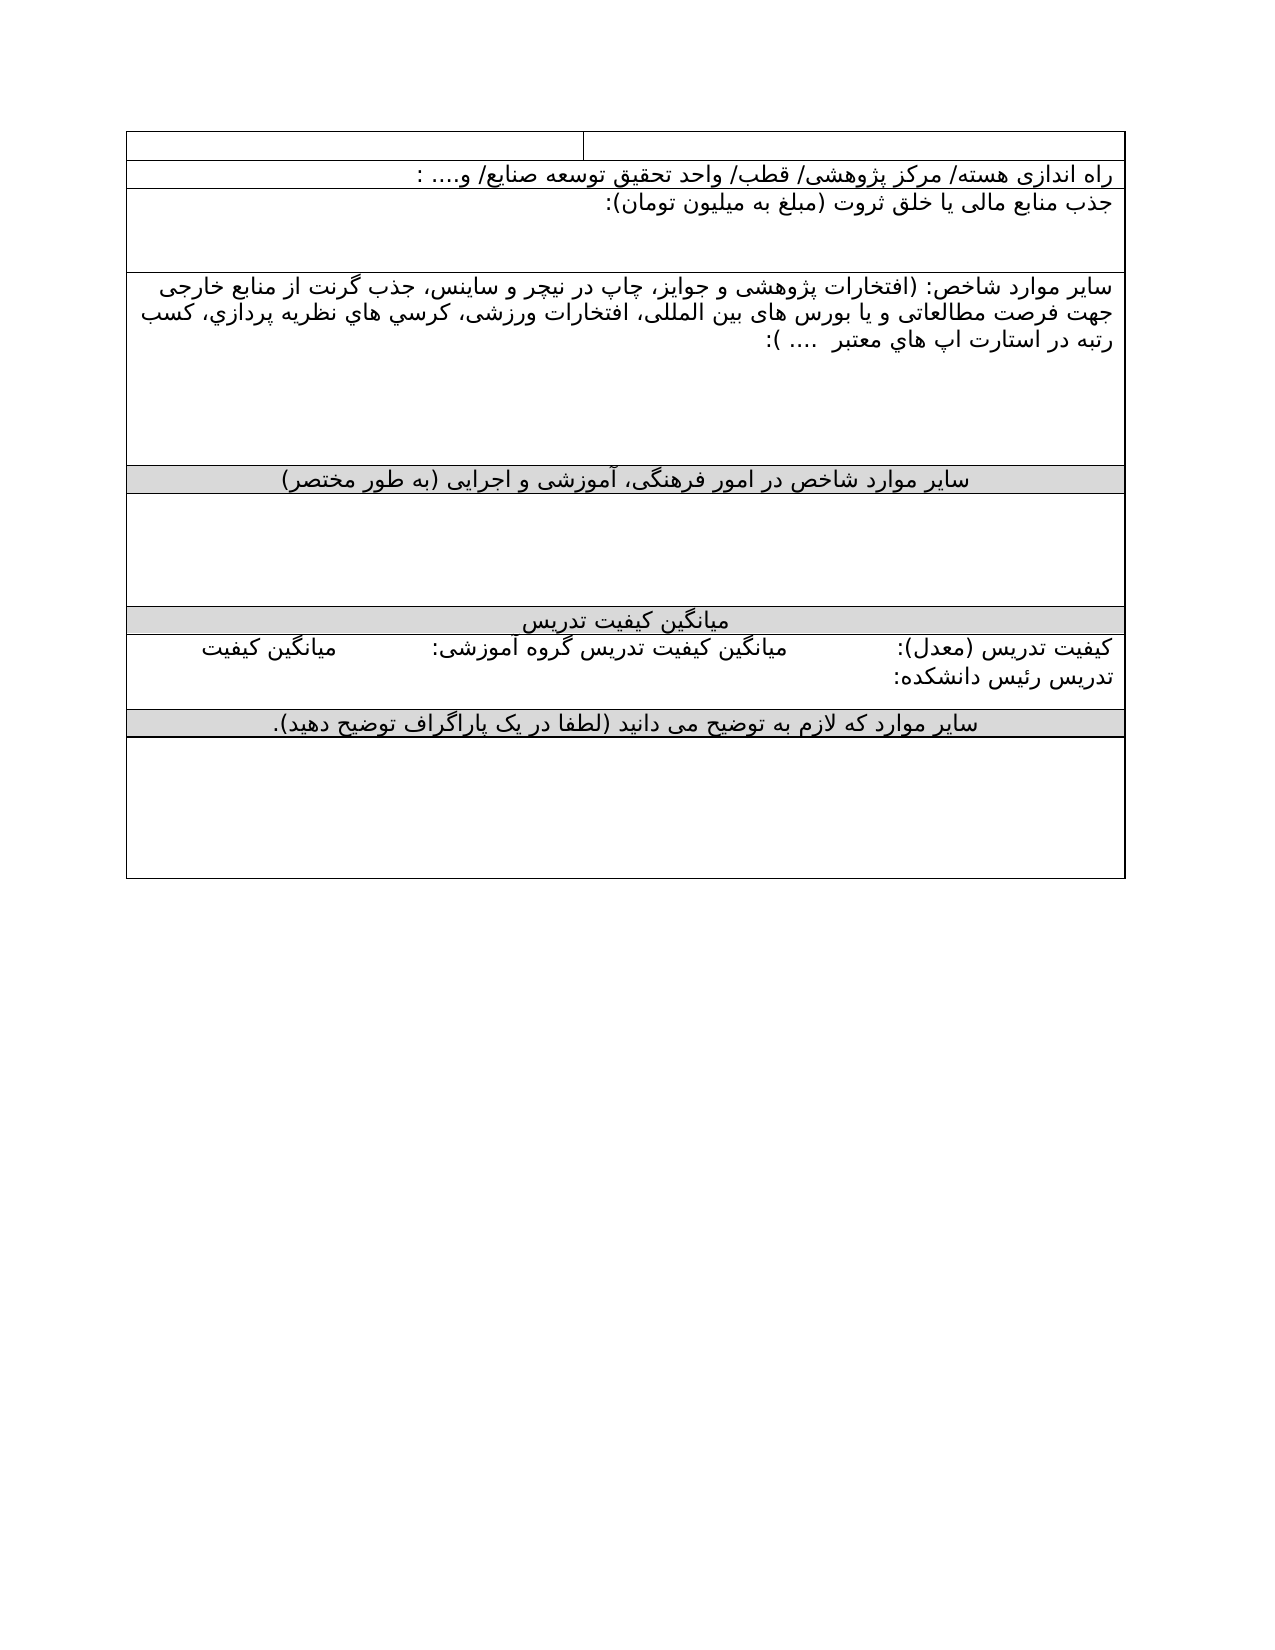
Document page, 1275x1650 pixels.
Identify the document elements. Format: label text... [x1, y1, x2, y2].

table_cell میانگین کیفیت تدریس [127, 607, 1124, 633]
table_cell جذب منابع مالی یا خلق ثروت (مبلغ به میلیون تومان): [127, 189, 1124, 272]
table_cell [127, 494, 1124, 606]
table_cell سایر موارد شاخص در امور فرهنگی، آموزشی و اجرایی (به طور مختصر) [127, 466, 1124, 493]
table_cell کیفیت تدریس (معدل): میانگین کیفیت تدریس گروه آموزشی: میانگین کیفیت تدریس رئیس دانشکده: [127, 635, 1124, 709]
table_cell [127, 738, 1124, 877]
table_cell سایر موارد شاخص: (افتخارات پژوهشی و جوایز، چاپ در نیچر و ساینس، جذب گرنت از منابع خارجی جهت فرصت مطالعاتی و یا بورس های بین المللی، افتخارات ورزشی، كرسي هاي نظريه پردازي، كسب رتبه در استارت اپ هاي معتبر .... ): [127, 273, 1124, 465]
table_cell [584, 132, 1124, 160]
table_cell راه اندازی هسته/ مرکز پژوهشی/ قطب/ واحد تحقیق توسعه صنایع/ و.... : [127, 161, 1124, 188]
table_cell سایر موارد که لازم به توضیح می دانید (لطفا در یک پاراگراف توضیح دهید). [127, 710, 1124, 736]
